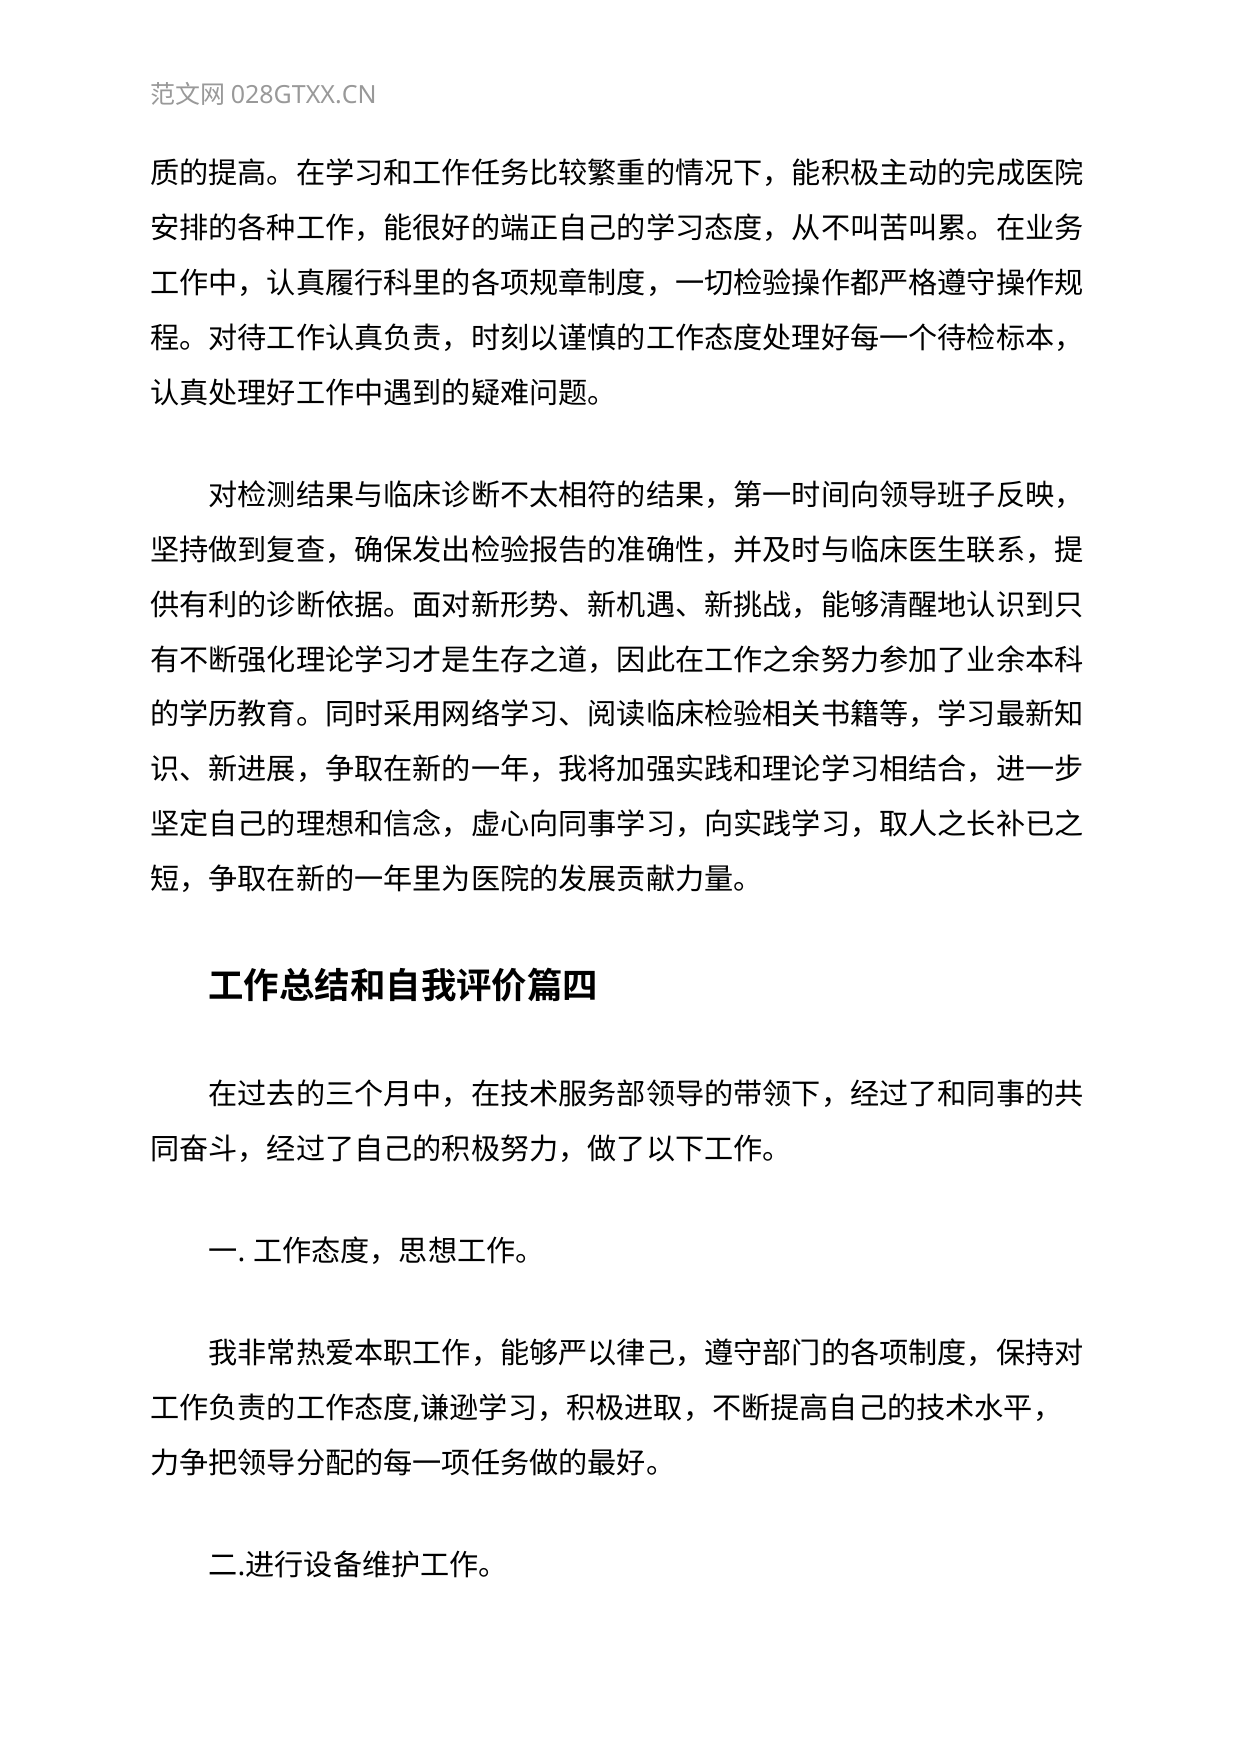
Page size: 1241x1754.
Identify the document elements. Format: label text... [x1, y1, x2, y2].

text 在过去的三个月中，在技术服务部领导的带领下，经过了和同事的共同奋斗，经过了自己的积极努力，做了以下工作。 [150, 1071, 1090, 1168]
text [150, 150, 1090, 412]
text 工作总结和自我评价篇四 [150, 957, 1090, 1009]
text 我非常热爱本职工作，能够严以律己，遵守部门的各项制度，保持对工作负责的工作态度,谦逊学习，积极进取，不断提高自己的技术水平，力争把领导分配的每一项任务做的最好。 [150, 1329, 1090, 1482]
text 对检测结果与临床诊断不太相符的结果，第一时间向领导班子反映，坚持做到复查，确保发出检验报告的准确性，并及时与临床医生联系，提供有利的诊断依据。面对新形势、新机遇、新挑战，能够清醒地认识到只有不断强化理论学习才是生存之道，因此在工作之余努力参加了业余本科的学历教育。同时采用网络学习、阅读临床检验相关书籍等，学习最新知识、新进展，争取在新的一年，我将加强实践和理论学习相结合，进一步坚定自己的理想和信念，虚心向同事学习，向实践学习，取人之长补已之短，争取在新的一年里为医院的发展贡献力量。 [150, 471, 1090, 898]
text 一. 工作态度，思想工作。 [150, 1227, 1090, 1270]
text 二.进行设备维护工作。 [150, 1541, 1090, 1583]
